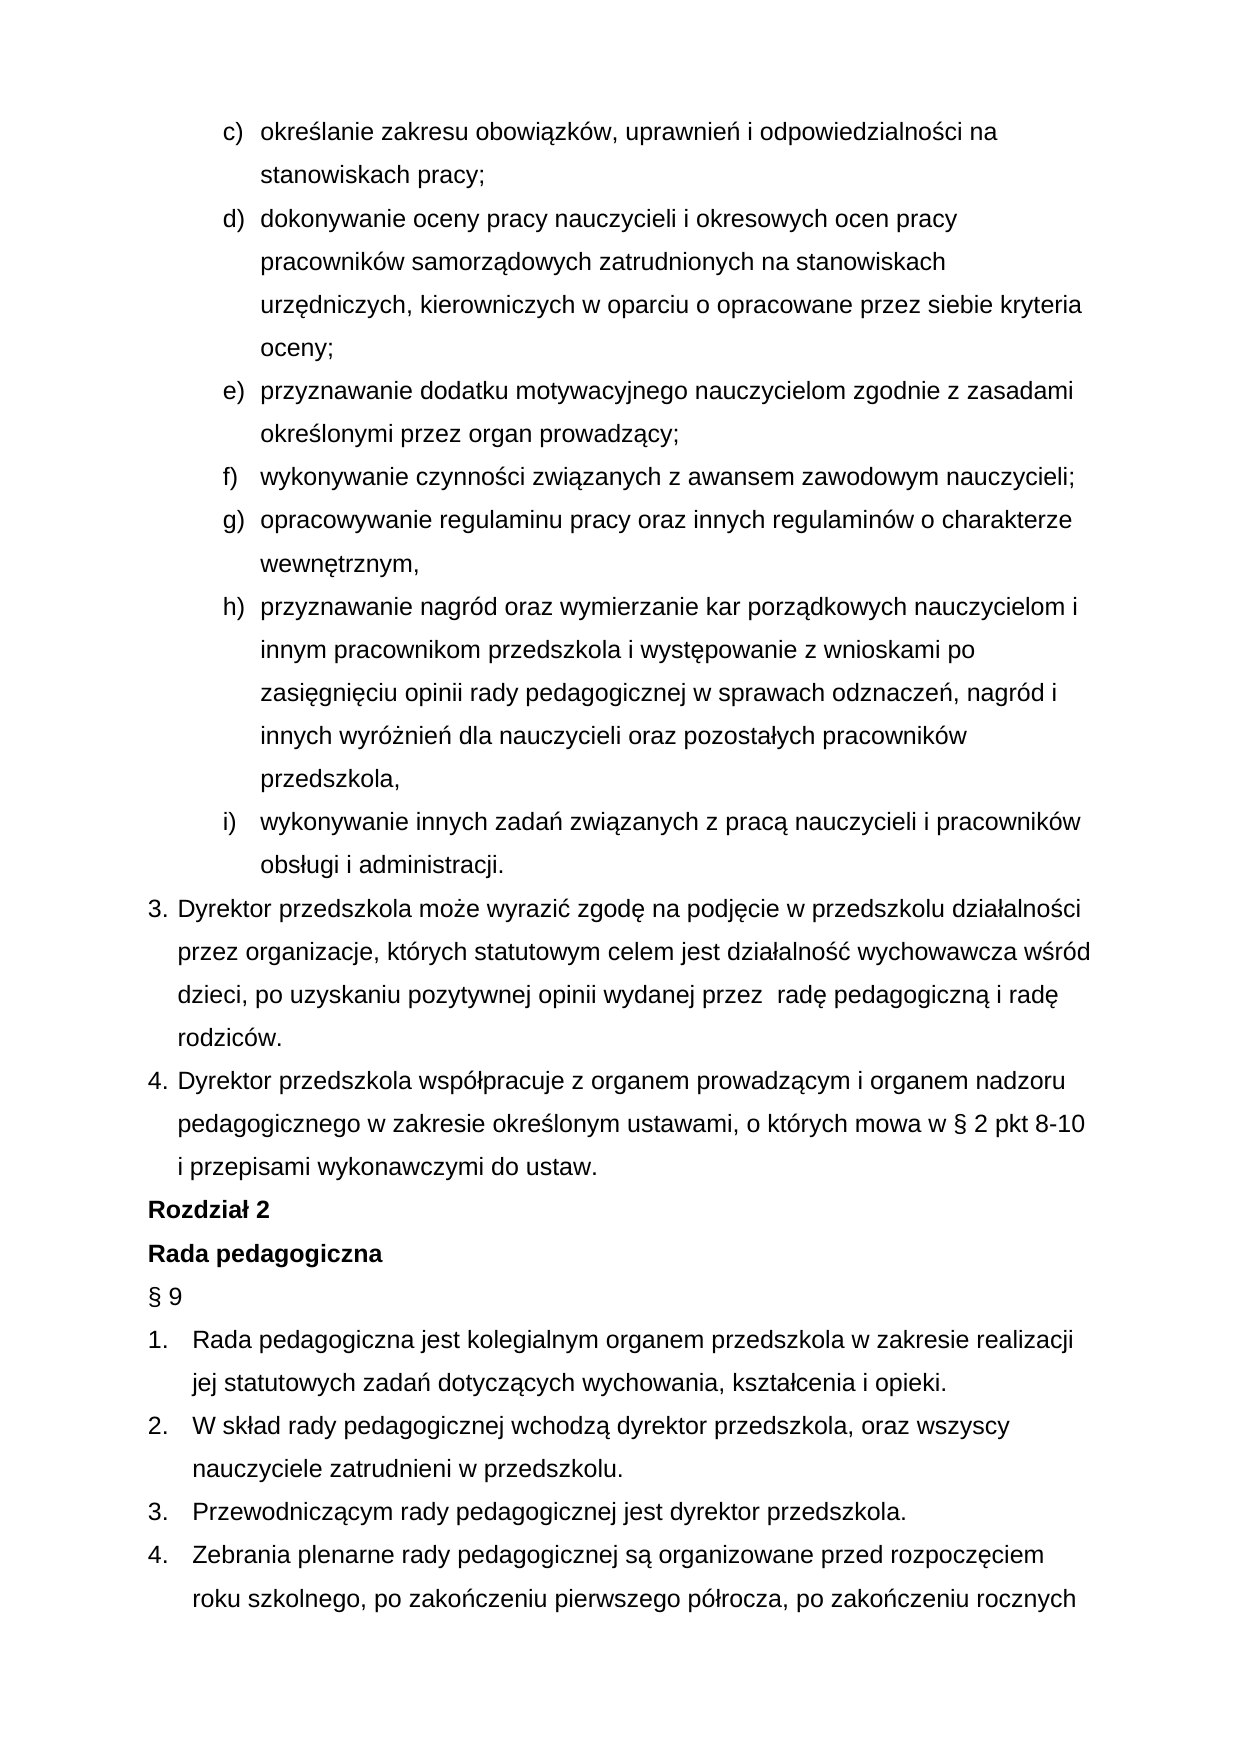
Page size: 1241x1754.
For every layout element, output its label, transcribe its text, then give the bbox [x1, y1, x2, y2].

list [148, 1541, 1093, 1612]
list dokonywanie oceny pracy nauczycieli i okresowych ocen pracy pracowników samorządowych zatrudnionych na stanowiskach urzędniczych, kierowniczych w oparciu o opracowane przez siebie kryteria oceny; [223, 204, 1093, 362]
text § 9 [148, 1282, 1093, 1311]
list Dyrektor przedszkola współpracuje z organem prowadzącym i organem nadzoru pedagogicznego w zakresie określonym ustawami, o których mowa w § 2 pkt 8-10 i przepisami wykonawczymi do ustaw. [148, 1066, 1093, 1181]
list przyznawanie nagród oraz wymierzanie kar porządkowych nauczycielom i innym pracownikom przedszkola i występowanie z wnioskami po zasięgnięciu opinii rady pedagogicznej w sprawach odznaczeń, nagród i innych wyróżnień dla nauczycieli oraz pozostałych pracowników przedszkola, [223, 592, 1093, 793]
list opracowywanie regulaminu pracy oraz innych regulaminów o charakterze wewnętrznym, [223, 506, 1093, 577]
list Rada pedagogiczna jest kolegialnym organem przedszkola w zakresie realizacji jej statutowych zadań dotyczących wychowania, kształcenia i opieki. [148, 1325, 1093, 1397]
list Przewodniczącym rady pedagogicznej jest dyrektor przedszkola. [148, 1497, 1093, 1526]
list określanie zakresu obowiązków, uprawnień i odpowiedzialności na stanowiskach pracy; [223, 117, 1093, 189]
text Rozdział 2 [148, 1196, 1093, 1224]
list przyznawanie dodatku motywacyjnego nauczycielom zgodnie z zasadami określonymi przez organ prowadzący; [223, 376, 1093, 448]
list W skład rady pedagogicznej wchodzą dyrektor przedszkola, oraz wszyscy nauczyciele zatrudnieni w przedszkolu. [148, 1411, 1093, 1483]
text Rada pedagogiczna [148, 1239, 1093, 1267]
list wykonywanie czynności związanych z awansem zawodowym nauczycieli; [223, 462, 1093, 491]
list Dyrektor przedszkola może wyrazić zgodę na podjęcie w przedszkolu działalności przez organizacje, których statutowym celem jest działalność wychowawcza wśród dzieci, po uzyskaniu pozytywnej opinii wydanej przez radę pedagogiczną i radę rodziców. [148, 894, 1093, 1052]
list wykonywanie innych zadań związanych z pracą nauczycieli i pracowników obsługi i administracji. [223, 807, 1093, 879]
